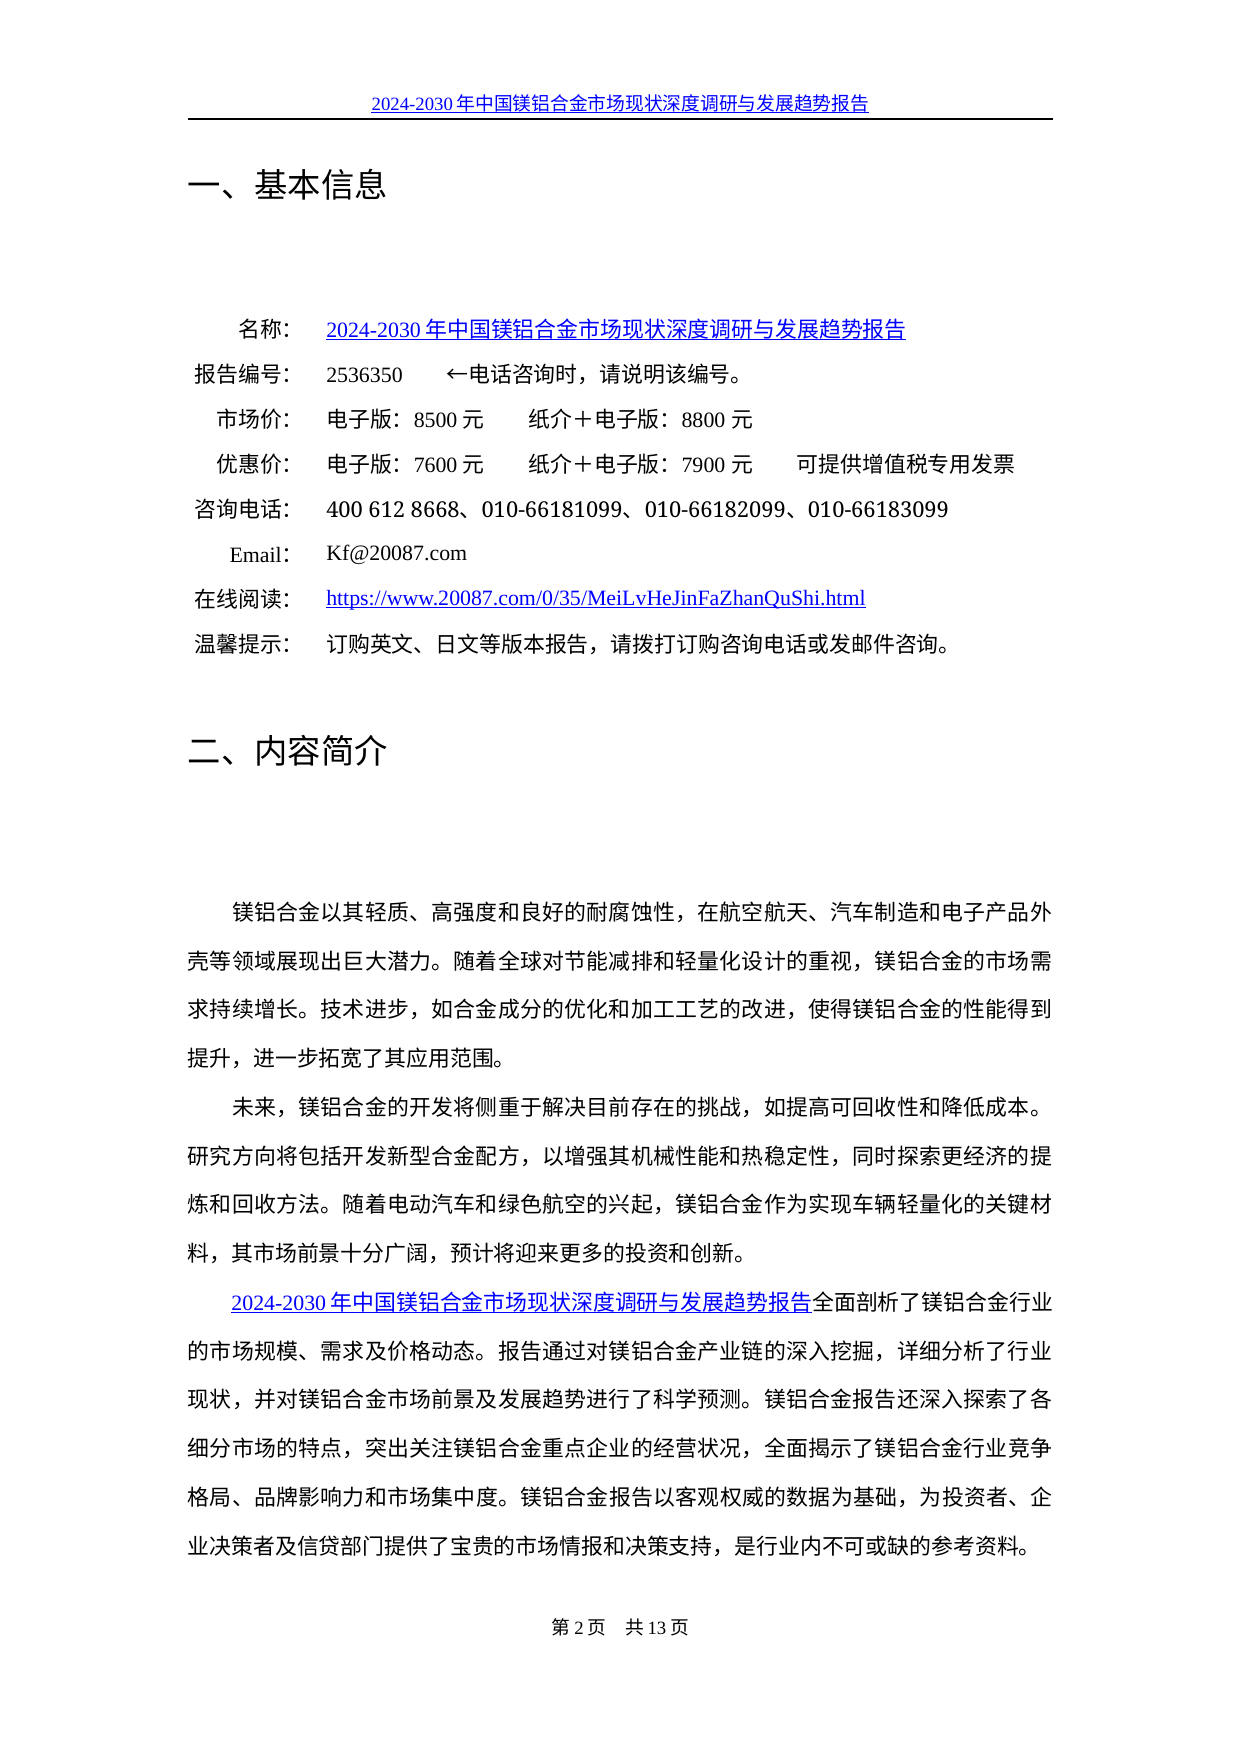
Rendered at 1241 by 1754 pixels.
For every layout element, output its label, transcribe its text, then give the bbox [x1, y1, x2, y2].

table_cell 400 612 8668、010-66181099、010-66182099、010-66183099 [315, 492, 1073, 537]
table_cell 订购英文、日文等版本报告，请拨打订购咨询电话或发邮件咨询。 [315, 627, 1073, 672]
table_cell Email： [167, 537, 315, 582]
table_cell Kf@20087.com [315, 537, 1073, 582]
table_cell 电子版：7600 元 纸介＋电子版：7900 元 可提供增值税专用发票 [315, 447, 1073, 492]
table_cell 2536350 ←电话咨询时，请说明该编号。 [315, 357, 1073, 402]
table_cell 电子版：8500 元 纸介＋电子版：8800 元 [315, 402, 1073, 447]
table_cell 报告编号： [167, 357, 315, 402]
title 二、内容简介 [187, 717, 1053, 782]
table_cell 优惠价： [167, 447, 315, 492]
table_cell 咨询电话： [167, 492, 315, 537]
table_cell [315, 582, 1073, 627]
table_cell 在线阅读： [167, 582, 315, 627]
table_header 2024-2030年中国镁铝合金市场现状深度调研与发展趋势报告 [315, 312, 1073, 357]
table_header 名称： [167, 312, 315, 357]
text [187, 894, 1053, 1561]
title 一、基本信息 [187, 150, 1053, 215]
table_cell 温馨提示： [167, 627, 315, 672]
table_cell 市场价： [167, 402, 315, 447]
